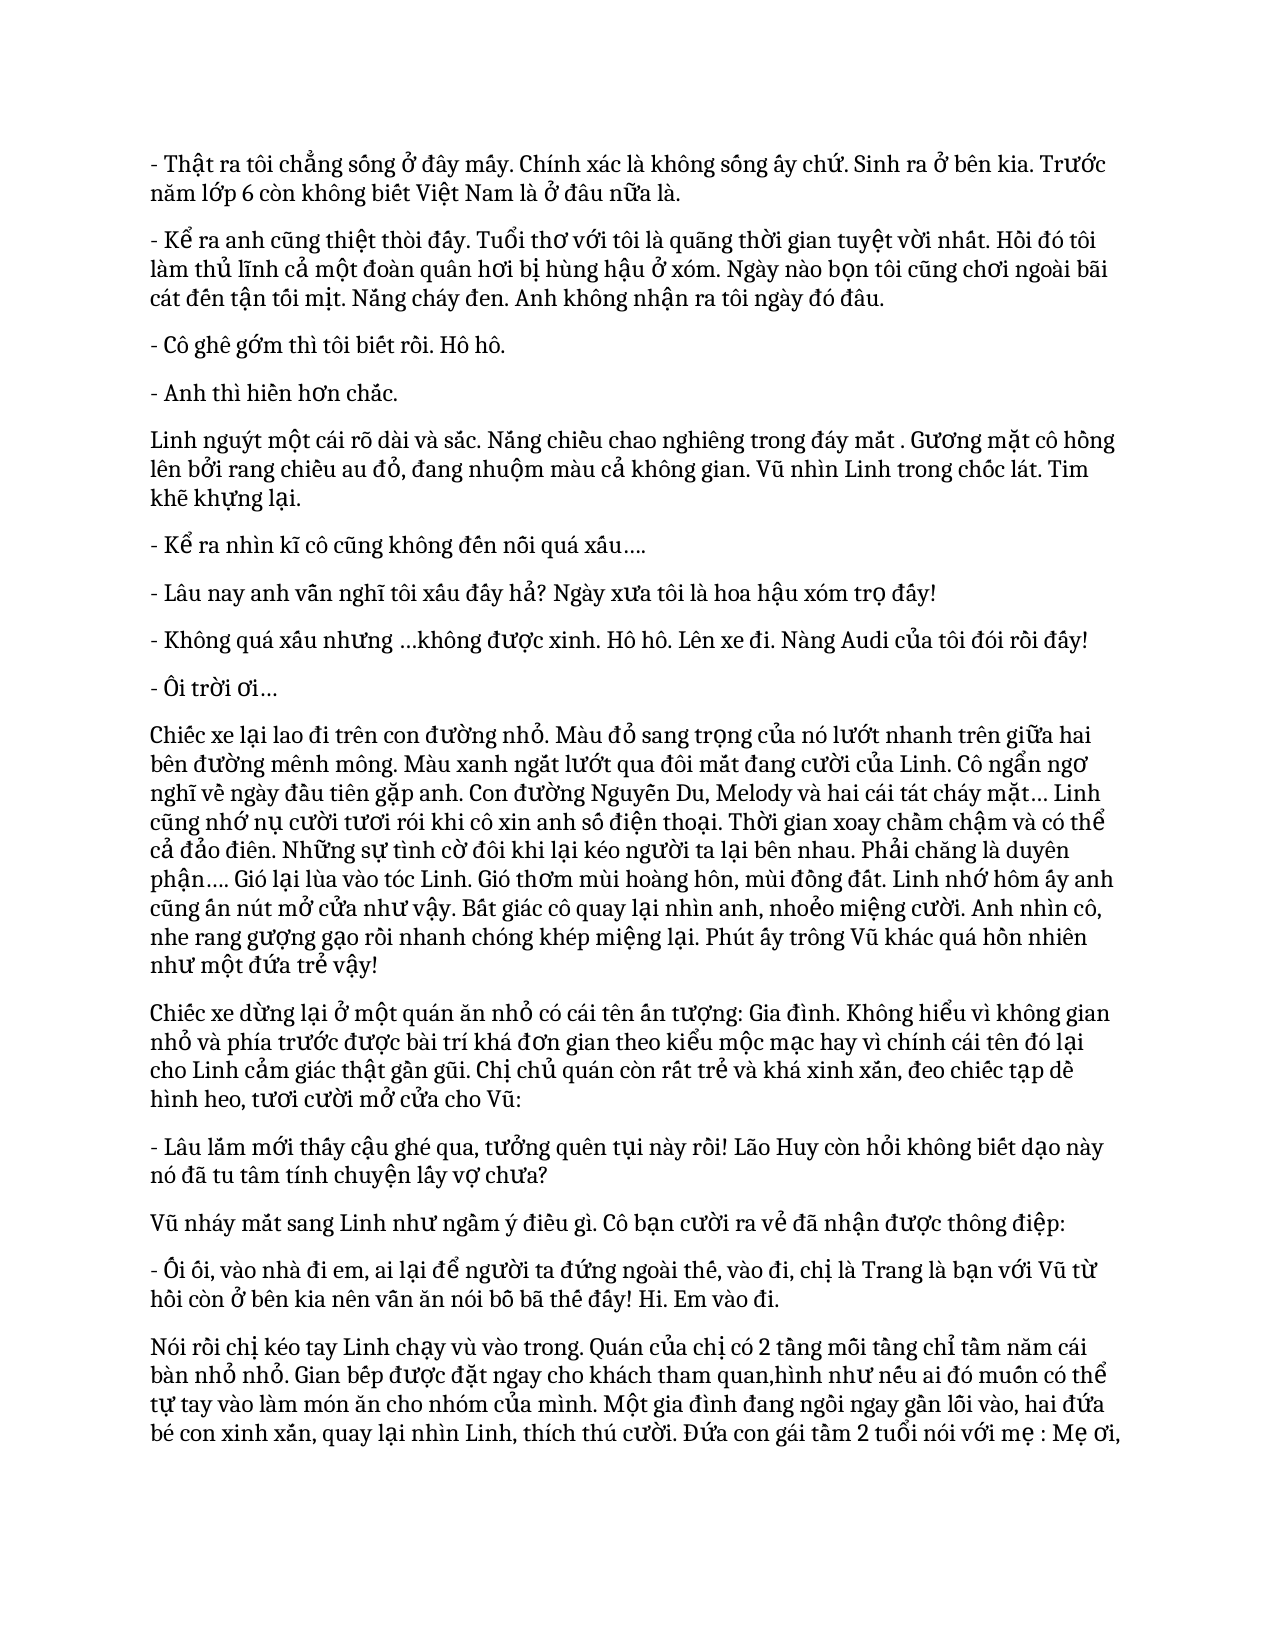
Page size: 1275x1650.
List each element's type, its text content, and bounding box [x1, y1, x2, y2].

text Vũ nháy mắt sang Linh như ngầm ý điều gì. Cô bạn cười ra vẻ đã nhận được thông điệp: [150, 1209, 1125, 1237]
text - Kể ra anh cũng thiệt thòi đấy. Tuổi thơ với tôi là quãng thời gian tuyệt vời nhất. Hồi đó tôi làm thủ lĩnh cả một đoàn quân hơi bị hùng hậu ở xóm. Ngày nào bọn tôi cũng chơi ngoài bãi cát đến tận tối mịt. Nắng cháy đen. Anh không nhận ra tôi ngày đó đâu. [150, 226, 1125, 312]
text - Anh thì hiền hơn chắc. [150, 379, 1125, 407]
text Chiếc xe lại lao đi trên con đường nhỏ. Màu đỏ sang trọng của nó lướt nhanh trên giữa hai bên đường mênh mông. Màu xanh ngắt lướt qua đôi mắt đang cười của Linh. Cô ngẩn ngơ nghĩ về ngày đầu tiên gặp anh. Con đường Nguyễn Du, Melody và hai cái tát cháy mặt… Linh cũng nhớ nụ cười tươi rói khi cô xin anh số điện thoại. Thời gian xoay chầm chậm và có thể cả đảo điên. Những sự tình cờ đôi khi lại kéo người ta lại bên nhau. Phải chăng là duyên phận…. Gió lại lùa vào tóc Linh. Gió thơm mùi hoàng hôn, mùi đồng đất. Linh nhớ hôm ấy anh cũng ấn nút mở cửa như vậy. Bất giác cô quay lại nhìn anh, nhoẻo miệng cười. Anh nhìn cô, nhe rang gượng gạo rồi nhanh chóng khép miệng lại. Phút ấy trông Vũ khác quá hồn nhiên như một đứa trẻ vậy! [150, 721, 1125, 980]
text Chiếc xe dừng lại ở một quán ăn nhỏ có cái tên ấn tượng: Gia đình. Không hiểu vì không gian nhỏ và phía trước được bài trí khá đơn gian theo kiểu mộc mạc hay vì chính cái tên đó lại cho Linh cảm giác thật gần gũi. Chị chủ quán còn rất trẻ và khá xinh xắn, đeo chiếc tạp dề hình heo, tươi cười mở cửa cho Vũ: [150, 999, 1125, 1114]
text - Ôi trời ơi… [150, 674, 1125, 702]
text - Thật ra tôi chẳng sống ở đây mấy. Chính xác là không sống ấy chứ. Sinh ra ở bên kia. Trước năm lớp 6 còn không biết Việt Nam là ở đâu nữa là. [150, 150, 1125, 207]
text - Lâu nay anh vẫn nghĩ tôi xấu đấy hả? Ngày xưa tôi là hoa hậu xóm trọ đấy! [150, 579, 1125, 607]
text - Kể ra nhìn kĩ cô cũng không đến nỗi quá xấu…. [150, 531, 1125, 560]
text - Ối ối, vào nhà đi em, ai lại để người ta đứng ngoài thế, vào đi, chị là Trang là bạn với Vũ từ hồi còn ở bên kia nên vẫn ăn nói bỗ bã thế đấy! Hi. Em vào đi. [150, 1256, 1125, 1314]
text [150, 1332, 1125, 1447]
text - Không quá xấu nhưng …không được xinh. Hô hô. Lên xe đi. Nàng Audi của tôi đói rồi đấy! [150, 626, 1125, 655]
text - Lâu lắm mới thấy cậu ghé qua, tưởng quên tụi này rồi! Lão Huy còn hỏi không biết dạo này nó đã tu tâm tính chuyện lấy vợ chưa? [150, 1132, 1125, 1190]
text Linh nguýt một cái rõ dài và sắc. Nắng chiều chao nghiêng trong đáy mắt . Gương mặt cô hồng lên bởi rang chiều au đỏ, đang nhuộm màu cả không gian. Vũ nhìn Linh trong chốc lát. Tim khẽ khựng lại. [150, 426, 1125, 512]
text - Cô ghê gớm thì tôi biết rồi. Hô hô. [150, 331, 1125, 360]
